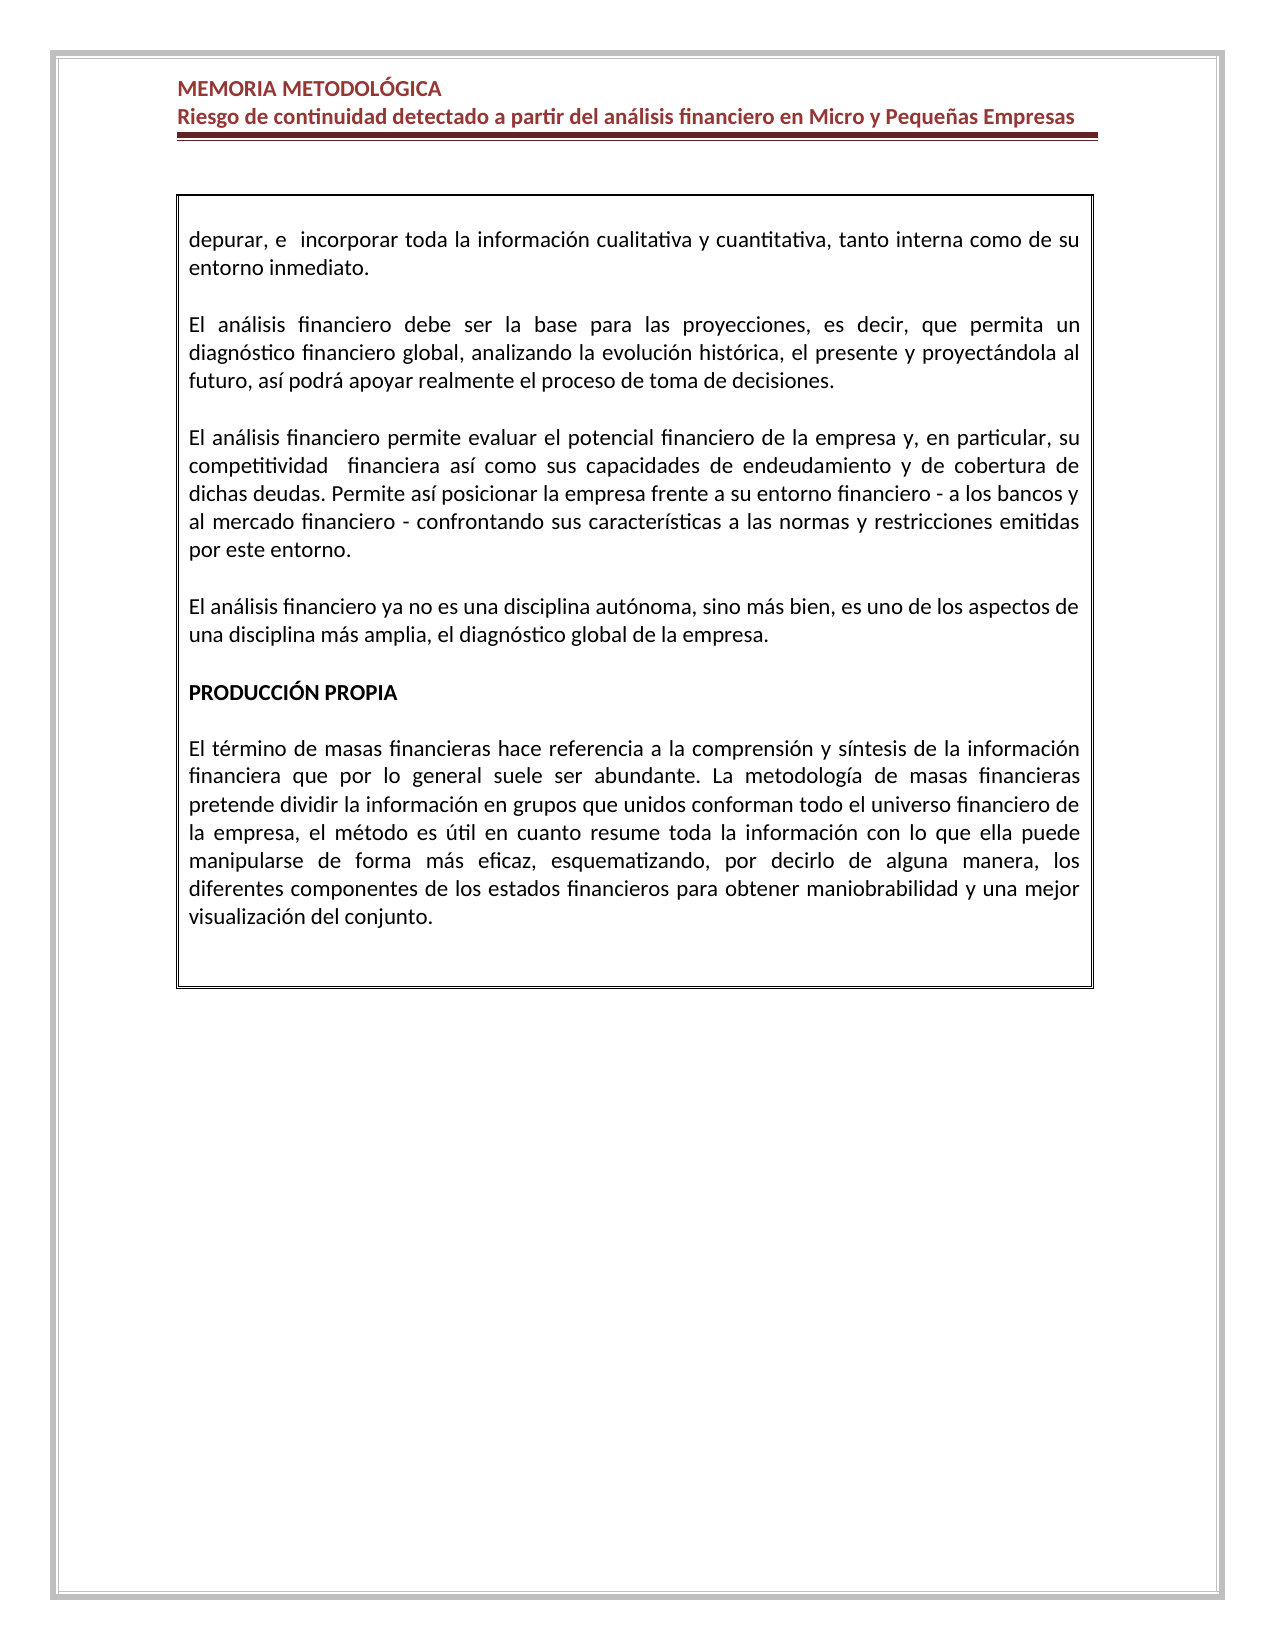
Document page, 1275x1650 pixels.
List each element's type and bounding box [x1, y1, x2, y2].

table_cell [179, 196, 1091, 986]
